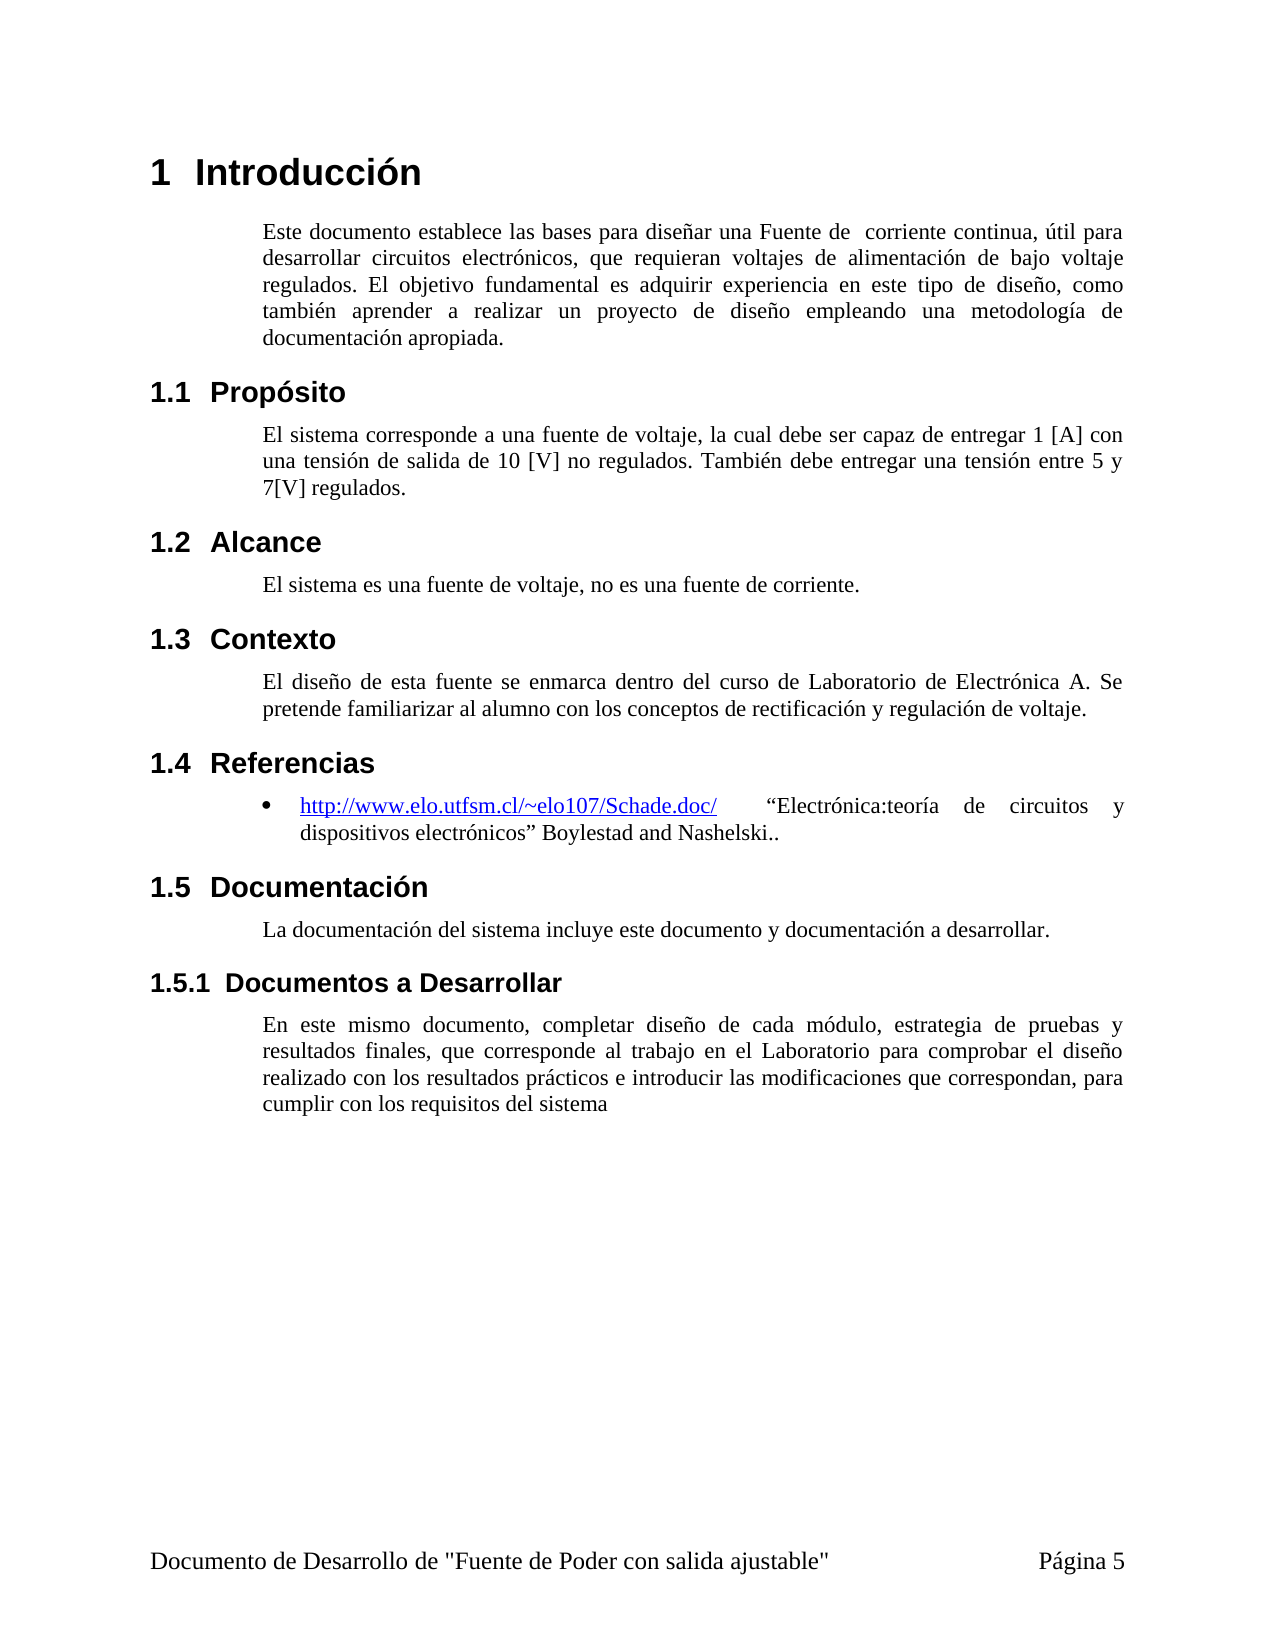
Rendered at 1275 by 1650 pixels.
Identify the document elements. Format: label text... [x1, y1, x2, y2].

subtitle Contexto [150, 622, 1125, 656]
text El sistema corresponde a una fuente de voltaje, la cual debe ser capaz de entregar 1 [A] con una tensión de salida de 10 [V] no regulados. También debe entregar una tensión entre 5 y 7[V] regulados. [262, 421, 1125, 500]
subtitle Documentación [150, 870, 1125, 903]
text Este documento establece las bases para diseñar una Fuente de corriente continua, útil para desarrollar circuitos electrónicos, que requieran voltajes de alimentación de bajo voltaje regulados. El objetivo fundamental es adquirir experiencia en este tipo de diseño, como también aprender a realizar un proyecto de diseño empleando una metodología de documentación apropiada. [262, 218, 1125, 350]
subtitle Documentos a Desarrollar [150, 967, 1125, 998]
subtitle Propósito [150, 375, 1125, 408]
subtitle Alcance [150, 525, 1125, 558]
text El diseño de esta fuente se enmarca dentro del curso de Laboratorio de Electrónica A. Se pretende familiarizar al alumno con los conceptos de rectificación y regulación de voltaje. [262, 668, 1125, 721]
subtitle Referencias [150, 746, 1125, 780]
text En este mismo documento, completar diseño de cada módulo, estrategia de pruebas y resultados finales, que corresponde al trabajo en el Laboratorio para comprobar el diseño realizado con los resultados prácticos e introducir las modificaciones que correspondan, para cumplir con los requisitos del sistema [262, 1011, 1125, 1116]
subtitle Introducción [150, 150, 1125, 193]
text La documentación del sistema incluye este documento y documentación a desarrollar. [262, 916, 1125, 942]
list http://www.elo.utfsm.cl/~elo107/Schade.doc/ “Electrónica:teoría de circuitos y dispositivos electrónicos” Boylestad and Nashelski.. [262, 792, 1125, 845]
text El sistema es una fuente de voltaje, no es una fuente de corriente. [262, 571, 1125, 597]
